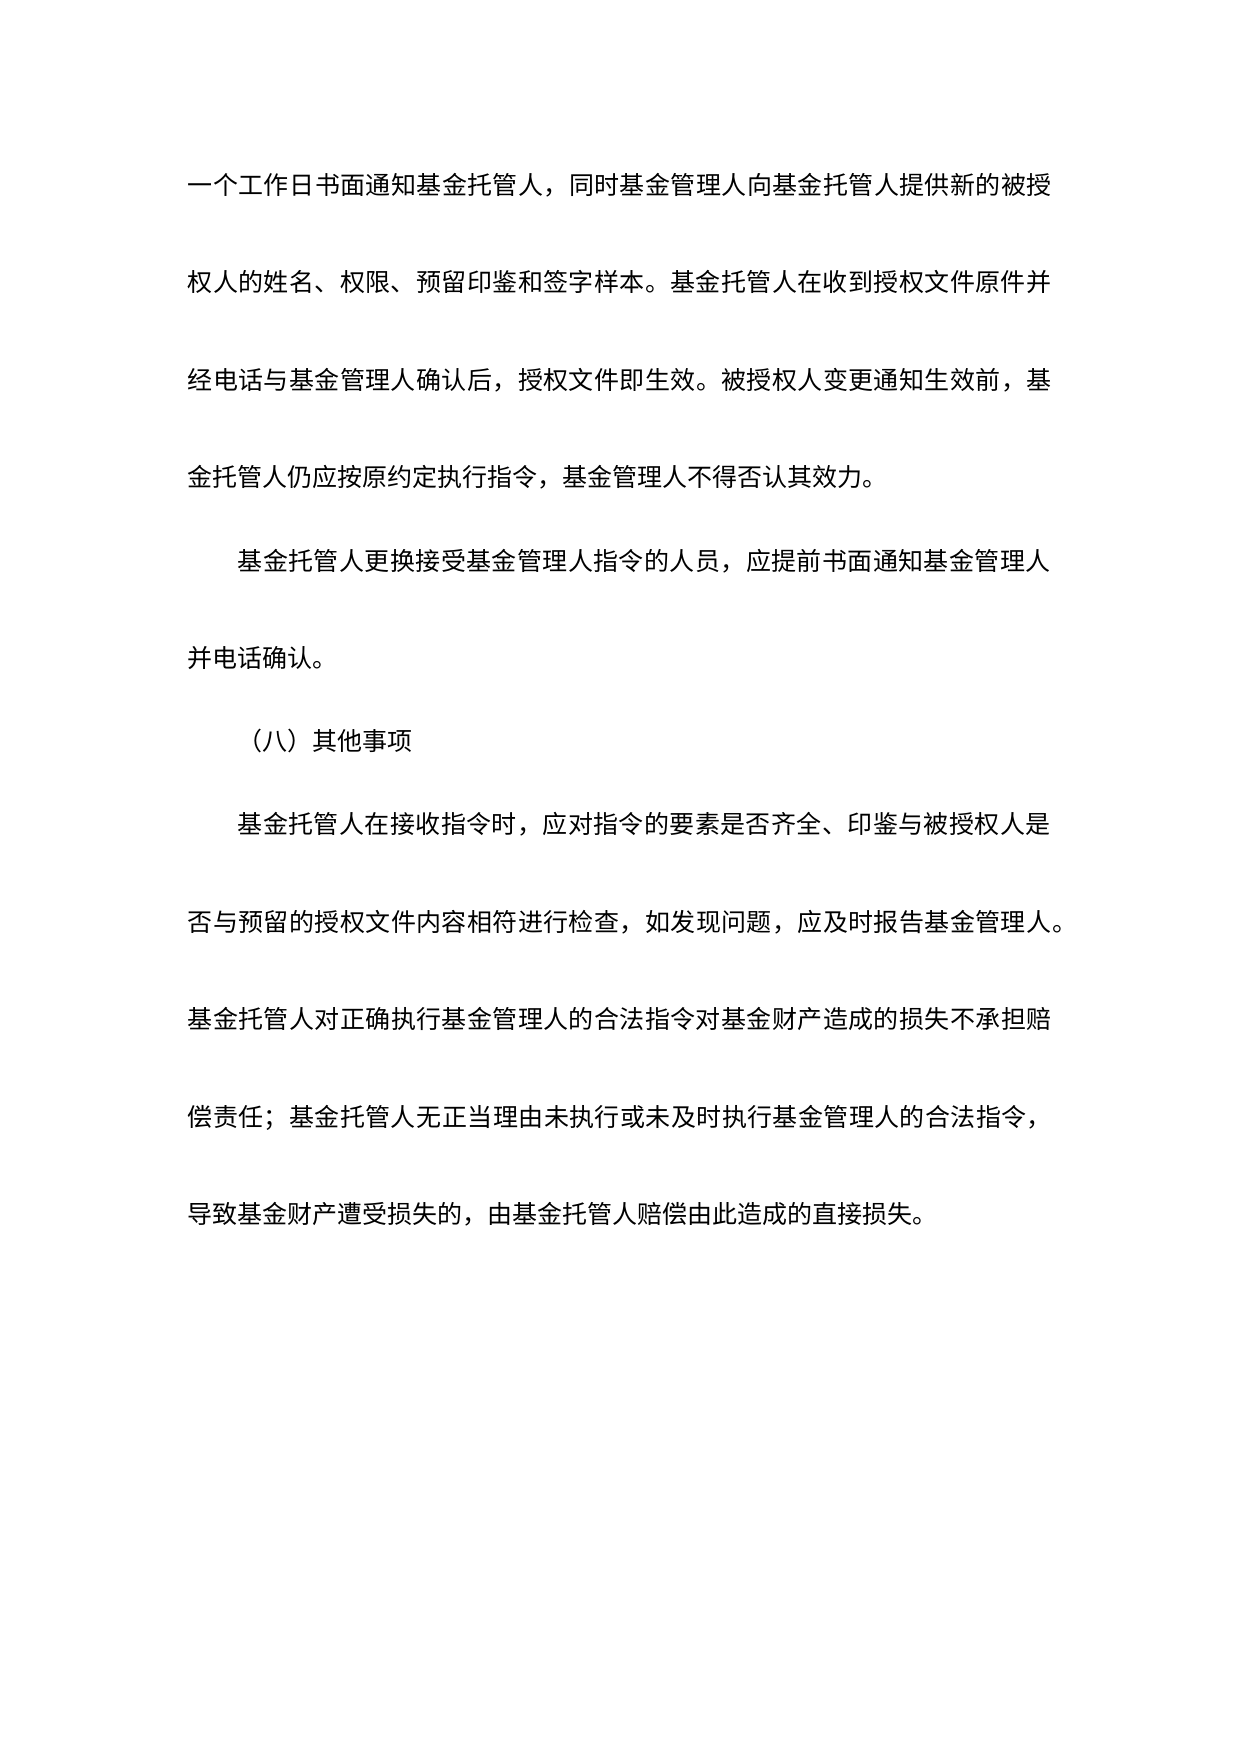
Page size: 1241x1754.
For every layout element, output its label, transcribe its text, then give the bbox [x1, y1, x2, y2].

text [187, 151, 1053, 508]
text 基金托管人更换接受基金管理人指令的人员，应提前书面通知基金管理人并电话确认。 [187, 527, 1053, 689]
text 基金托管人在接收指令时，应对指令的要素是否齐全、印鉴与被授权人是否与预留的授权文件内容相符进行检查，如发现问题，应及时报告基金管理人。基金托管人对正确执行基金管理人的合法指令对基金财产造成的损失不承担赔偿责任；基金托管人无正当理由未执行或未及时执行基金管理人的合法指令，导致基金财产遭受损失的，由基金托管人赔偿由此造成的直接损失。 [187, 790, 1053, 1245]
text （八）其他事项 [187, 707, 1053, 772]
